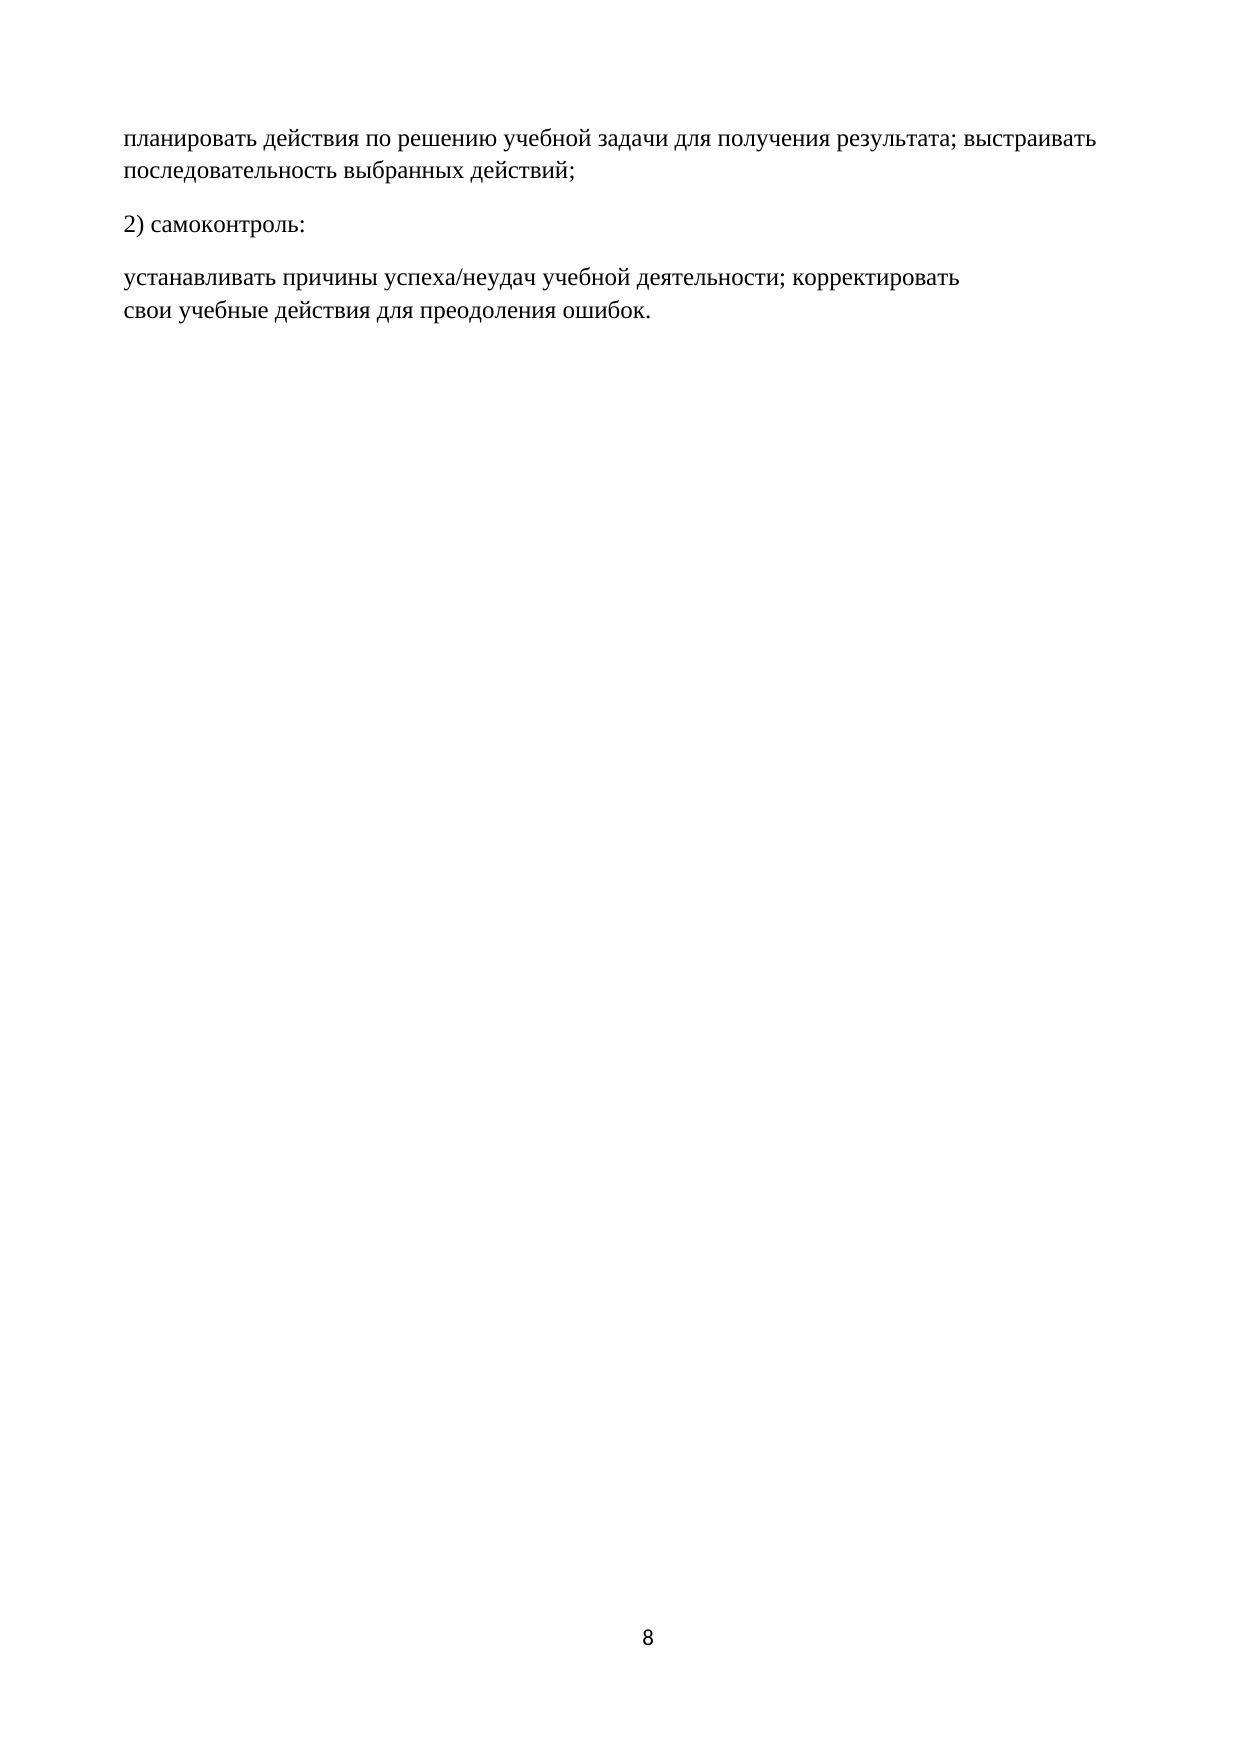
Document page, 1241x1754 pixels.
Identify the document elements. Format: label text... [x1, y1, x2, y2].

text планировать действия по решению учебной задачи для получения результата; выстраивать последовательность выбранных действий; [123, 123, 1151, 184]
text 2) самоконтроль: [123, 209, 1151, 237]
text устанавливать причины успеха/неудач учебной деятельности; корректировать свои учебные действия для преодоления ошибок. [123, 262, 1014, 323]
